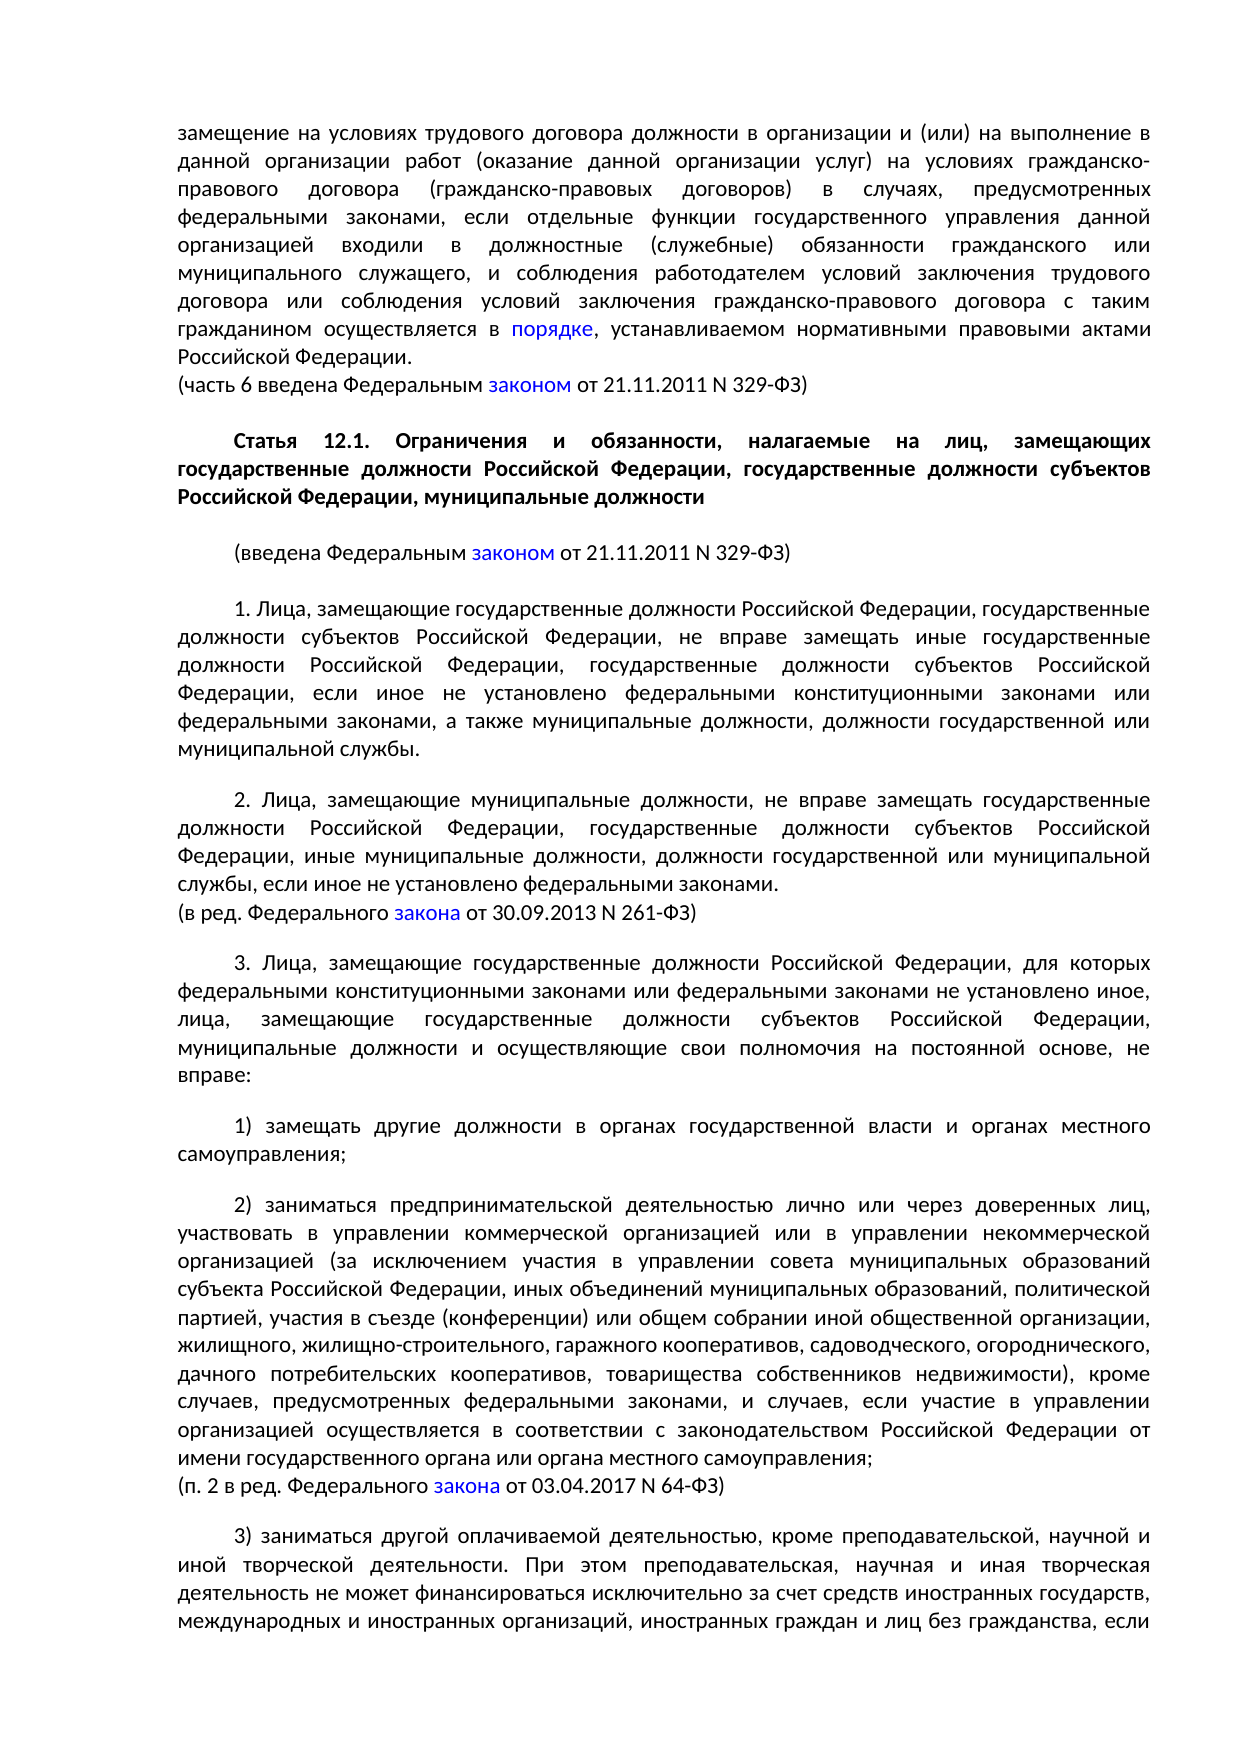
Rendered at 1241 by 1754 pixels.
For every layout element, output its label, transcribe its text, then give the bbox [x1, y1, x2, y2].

text 1. Лица, замещающие государственные должности Российской Федерации, государственные должности субъектов Российской Федерации, не вправе замещать иные государственные должности Российской Федерации, государственные должности субъектов Российской Федерации, если иное не установлено федеральными конституционными законами или федеральными законами, а также муниципальные должности, должности государственной или муниципальной службы. [177, 594, 1152, 763]
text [177, 1522, 1152, 1634]
text (в ред. Федерального закона от 30.09.2013 N 261-ФЗ) [177, 898, 1152, 926]
text 3. Лица, замещающие государственные должности Российской Федерации, для которых федеральными конституционными законами или федеральными законами не установлено иное, лица, замещающие государственные должности субъектов Российской Федерации, муниципальные должности и осуществляющие свои полномочия на постоянной основе, не вправе: [177, 948, 1152, 1089]
text 1) замещать другие должности в органах государственной власти и органах местного самоуправления; [177, 1112, 1152, 1168]
text (часть 6 введена Федеральным законом от 21.11.2011 N 329-ФЗ) [177, 370, 1152, 398]
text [177, 118, 1152, 370]
text 2) заниматься предпринимательской деятельностью лично или через доверенных лиц, участвовать в управлении коммерческой организацией или в управлении некоммерческой организацией (за исключением участия в управлении совета муниципальных образований субъекта Российской Федерации, иных объединений муниципальных образований, политической партией, участия в съезде (конференции) или общем собрании иной общественной организации, жилищного, жилищно-строительного, гаражного кооперативов, садоводческого, огороднического, дачного потребительских кооперативов, товарищества собственников недвижимости), кроме случаев, предусмотренных федеральными законами, и случаев, если участие в управлении организацией осуществляется в соответствии с законодательством Российской Федерации от имени государственного органа или органа местного самоуправления; [177, 1191, 1152, 1471]
title Статья 12.1. Ограничения и обязанности, налагаемые на лиц, замещающих государственные должности Российской Федерации, государственные должности субъектов Российской Федерации, муниципальные должности [177, 426, 1152, 510]
text (введена Федеральным законом от 21.11.2011 N 329-ФЗ) [177, 538, 1152, 566]
text 2. Лица, замещающие муниципальные должности, не вправе замещать государственные должности Российской Федерации, государственные должности субъектов Российской Федерации, иные муниципальные должности, должности государственной или муниципальной службы, если иное не установлено федеральными законами. [177, 786, 1152, 898]
text (п. 2 в ред. Федерального закона от 03.04.2017 N 64-ФЗ) [177, 1471, 1152, 1499]
